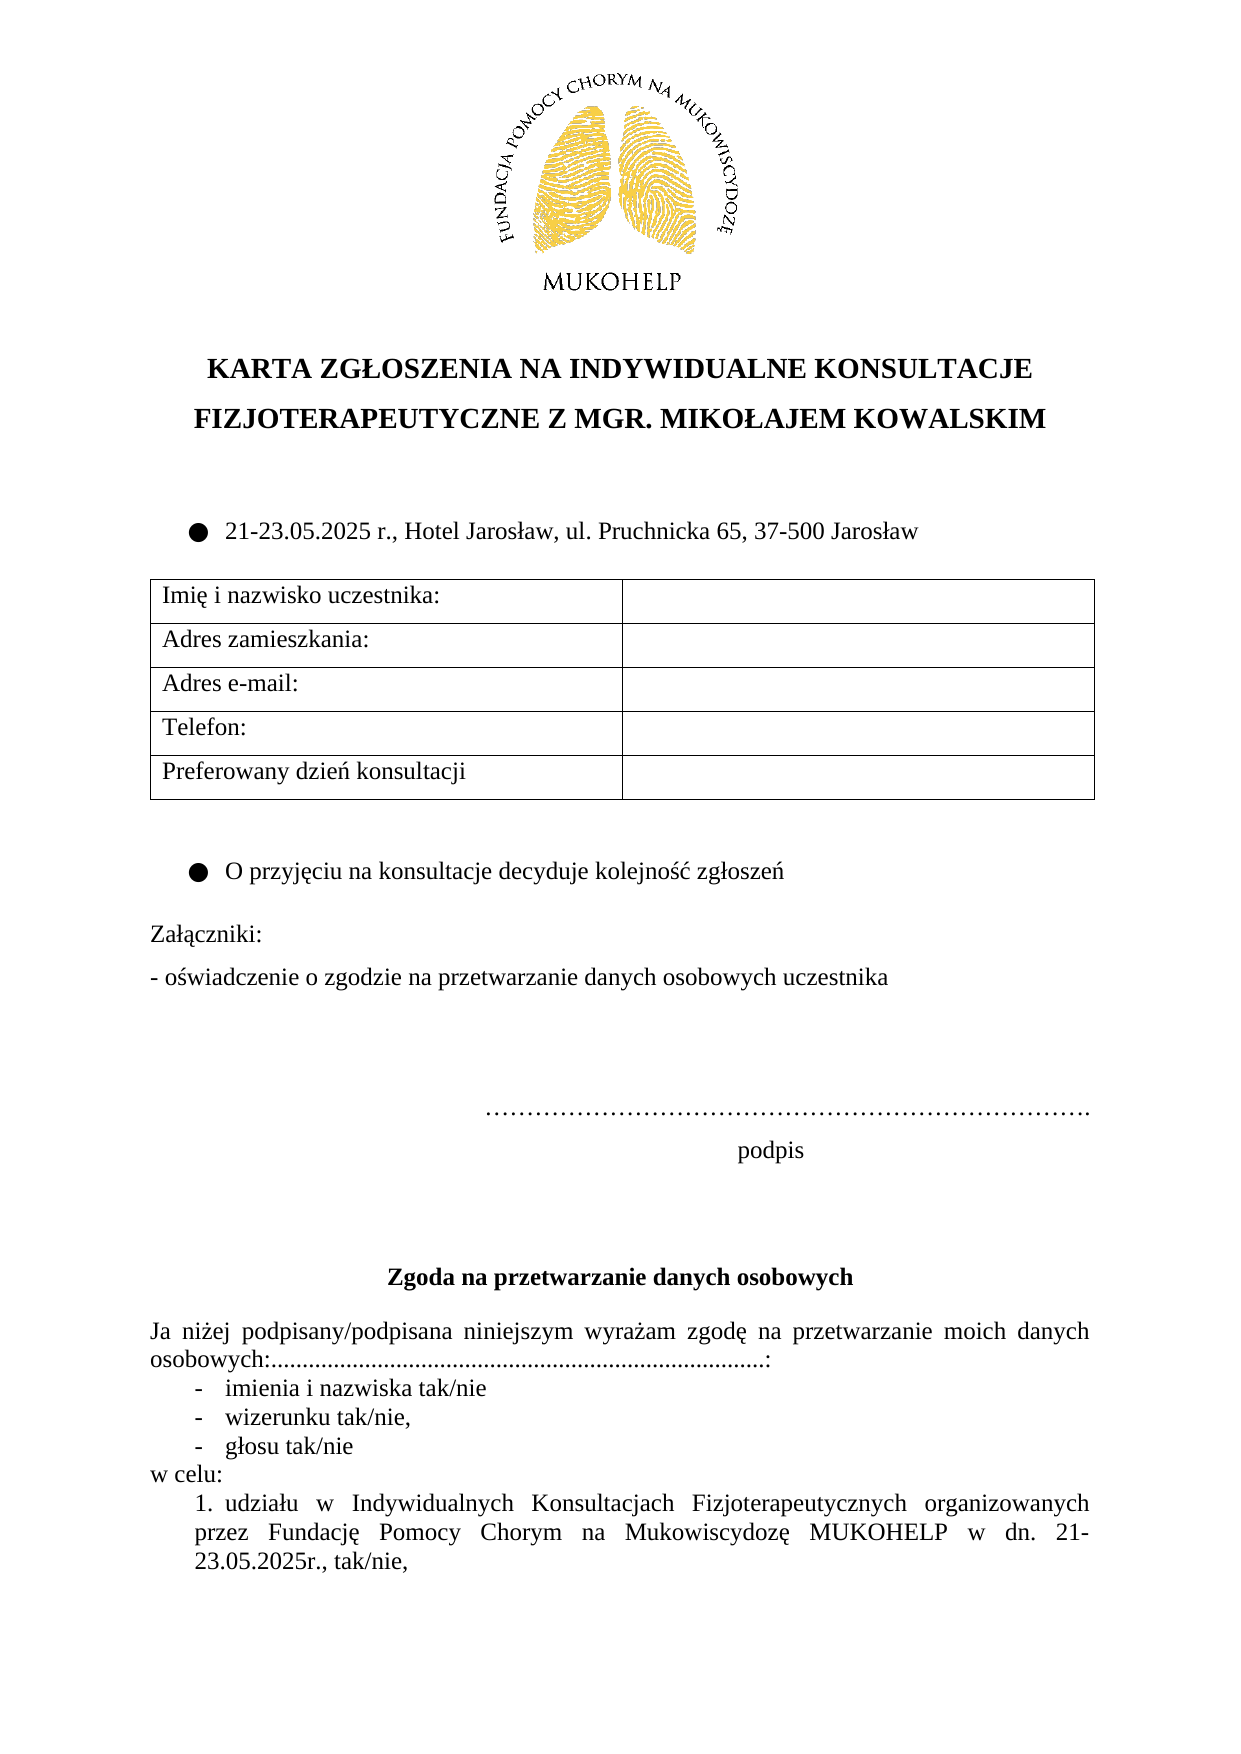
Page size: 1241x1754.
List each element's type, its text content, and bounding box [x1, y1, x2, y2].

text Zgoda na przetwarzanie danych osobowych [150, 1262, 1090, 1291]
table_cell Preferowany dzień konsultacji [151, 756, 622, 799]
text - wizerunku tak/nie, [194, 1402, 1090, 1431]
table_cell [623, 668, 1094, 711]
table_cell Telefon: [151, 712, 622, 755]
text KARTA ZGŁOSZENIA NA INDYWIDUALNE KONSULTACJE FIZJOTERAPEUTYCZNE Z MGR. MIKOŁAJEM KOWALSKIM [150, 351, 1090, 435]
text w celu: [150, 1459, 1090, 1488]
table_cell [623, 756, 1094, 799]
text Załączniki: [150, 919, 1090, 948]
text - oświadczenie o zgodzie na przetwarzanie danych osobowych uczestnika [150, 962, 1090, 991]
table_header Imię i nazwisko uczestnika: [151, 580, 622, 623]
table_cell [623, 712, 1094, 755]
table_cell Adres e-mail: [151, 668, 622, 711]
text podpis [150, 1135, 1090, 1164]
picture [480, 46, 748, 314]
table_cell Adres zamieszkania: [151, 624, 622, 667]
text - głosu tak/nie [194, 1431, 1090, 1459]
text ………………………………………………………………. [150, 1092, 1090, 1121]
text - imienia i nazwiska tak/nie [194, 1373, 1090, 1402]
text 1. udziału w Indywidualnych Konsultacjach Fizjoterapeutycznych organizowanych przez Fundację Pomocy Chorym na Mukowiscydozę MUKOHELP w dn. 21-23.05.2025r., tak/nie, [194, 1488, 1090, 1574]
list O przyjęciu na konsultacje decyduje kolejność zgłoszeń [187, 842, 1090, 894]
text Ja niżej podpisany/podpisana niniejszym wyrażam zgodę na przetwarzanie moich danych osobowych:...............................................................................: [150, 1316, 1090, 1373]
list 21-23.05.2025 r., Hotel Jarosław, ul. Pruchnicka 65, 37-500 Jarosław [187, 502, 1090, 553]
table_header [623, 580, 1094, 623]
table_cell [623, 624, 1094, 667]
